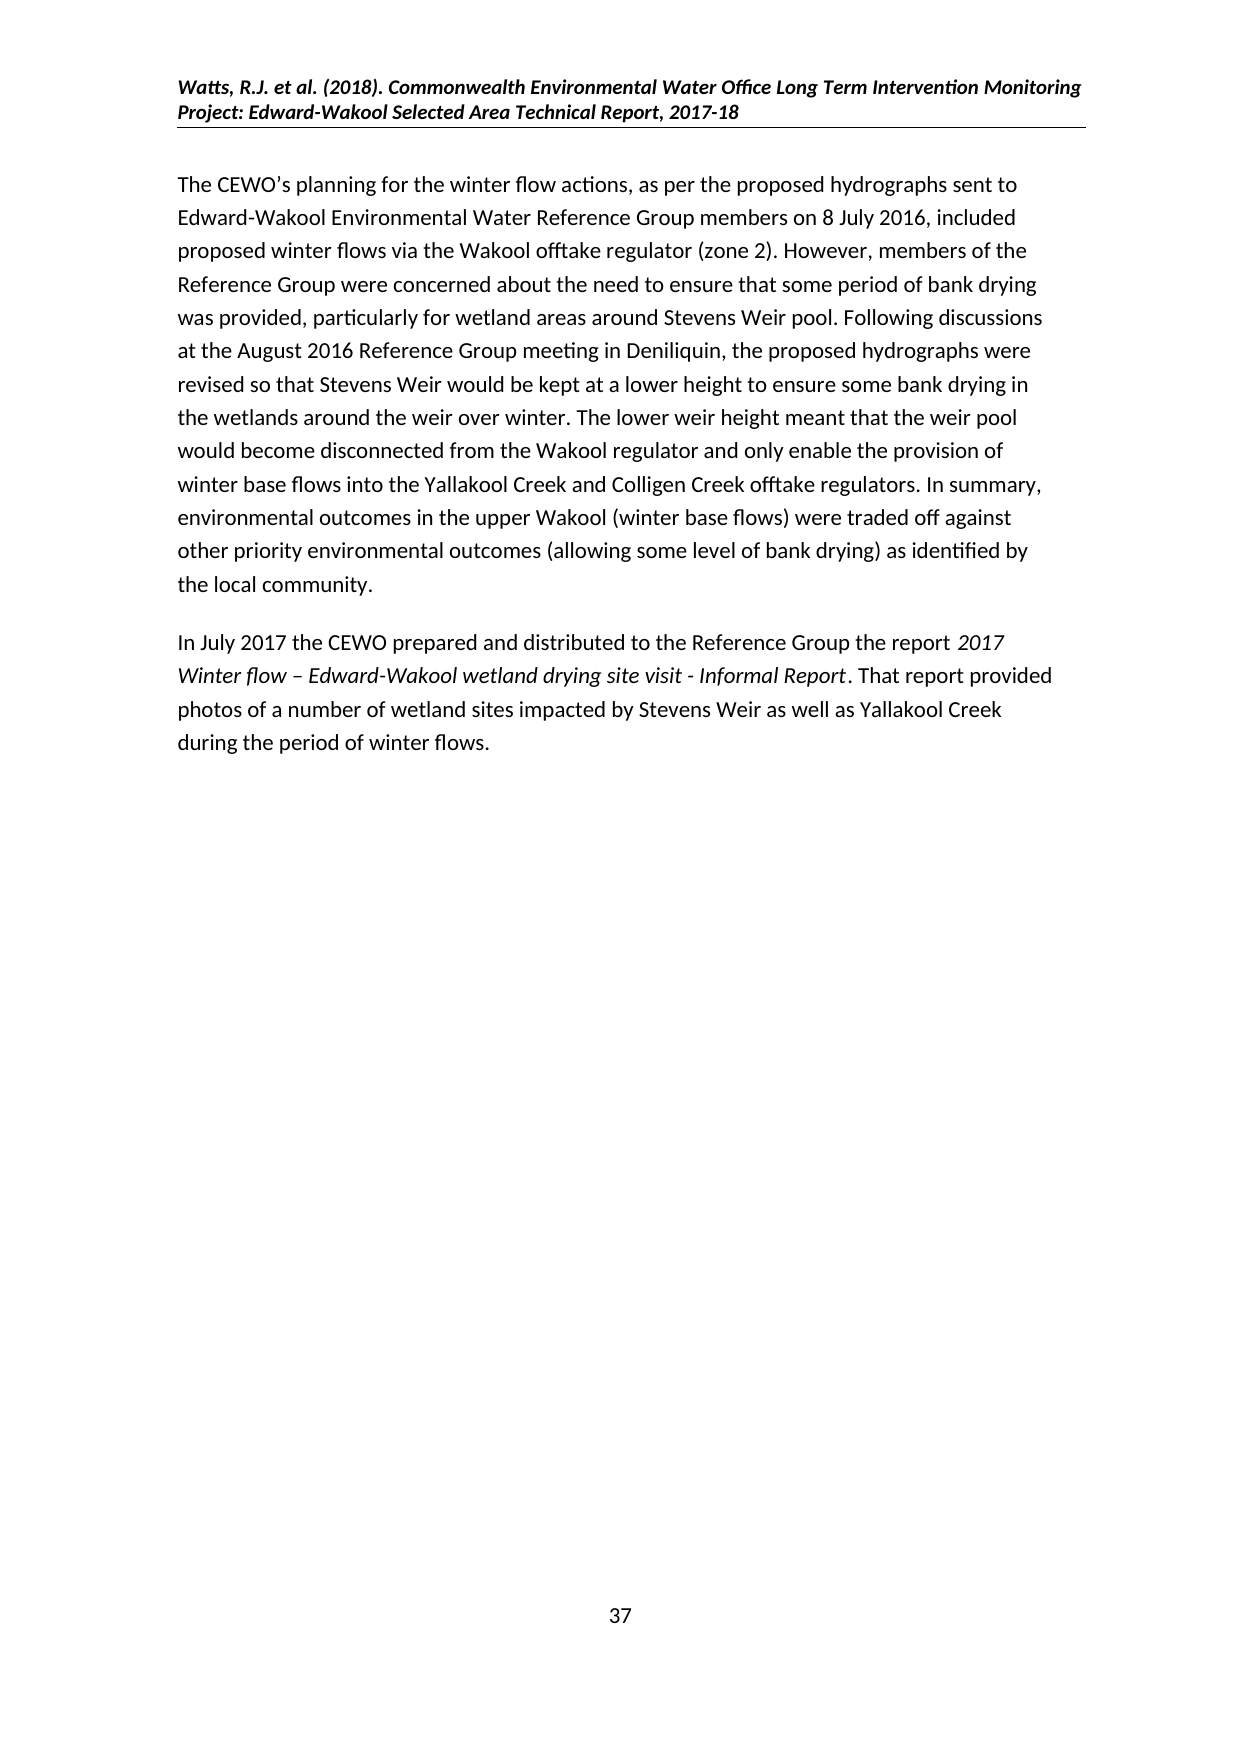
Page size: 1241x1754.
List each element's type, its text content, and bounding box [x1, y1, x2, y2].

text In July 2017 the CEWO prepared and distributed to the Reference Group the report 2017 Winter flow – Edward-Wakool wetland drying site visit - Informal Report. That report provided photos of a number of wetland sites impacted by Stevens Weir as well as Yallakool Creek during the period of winter flows. [177, 624, 1063, 757]
text The CEWO’s planning for the winter flow actions, as per the proposed hydrographs sent to Edward-Wakool Environmental Water Reference Group members on 8 July 2016, included proposed winter flows via the Wakool offtake regulator (zone 2). However, members of the Reference Group were concerned about the need to ensure that some period of bank drying was provided, particularly for wetland areas around Stevens Weir pool. Following discussions at the August 2016 Reference Group meeting in Deniliquin, the proposed hydrographs were revised so that Stevens Weir would be kept at a lower height to ensure some bank drying in the wetlands around the weir over winter. The lower weir height meant that the weir pool would become disconnected from the Wakool regulator and only enable the provision of winter base flows into the Yallakool Creek and Colligen Creek offtake regulators. In summary, environmental outcomes in the upper Wakool (winter base flows) were traded off against other priority environmental outcomes (allowing some level of bank drying) as identified by the local community. [177, 165, 1063, 599]
